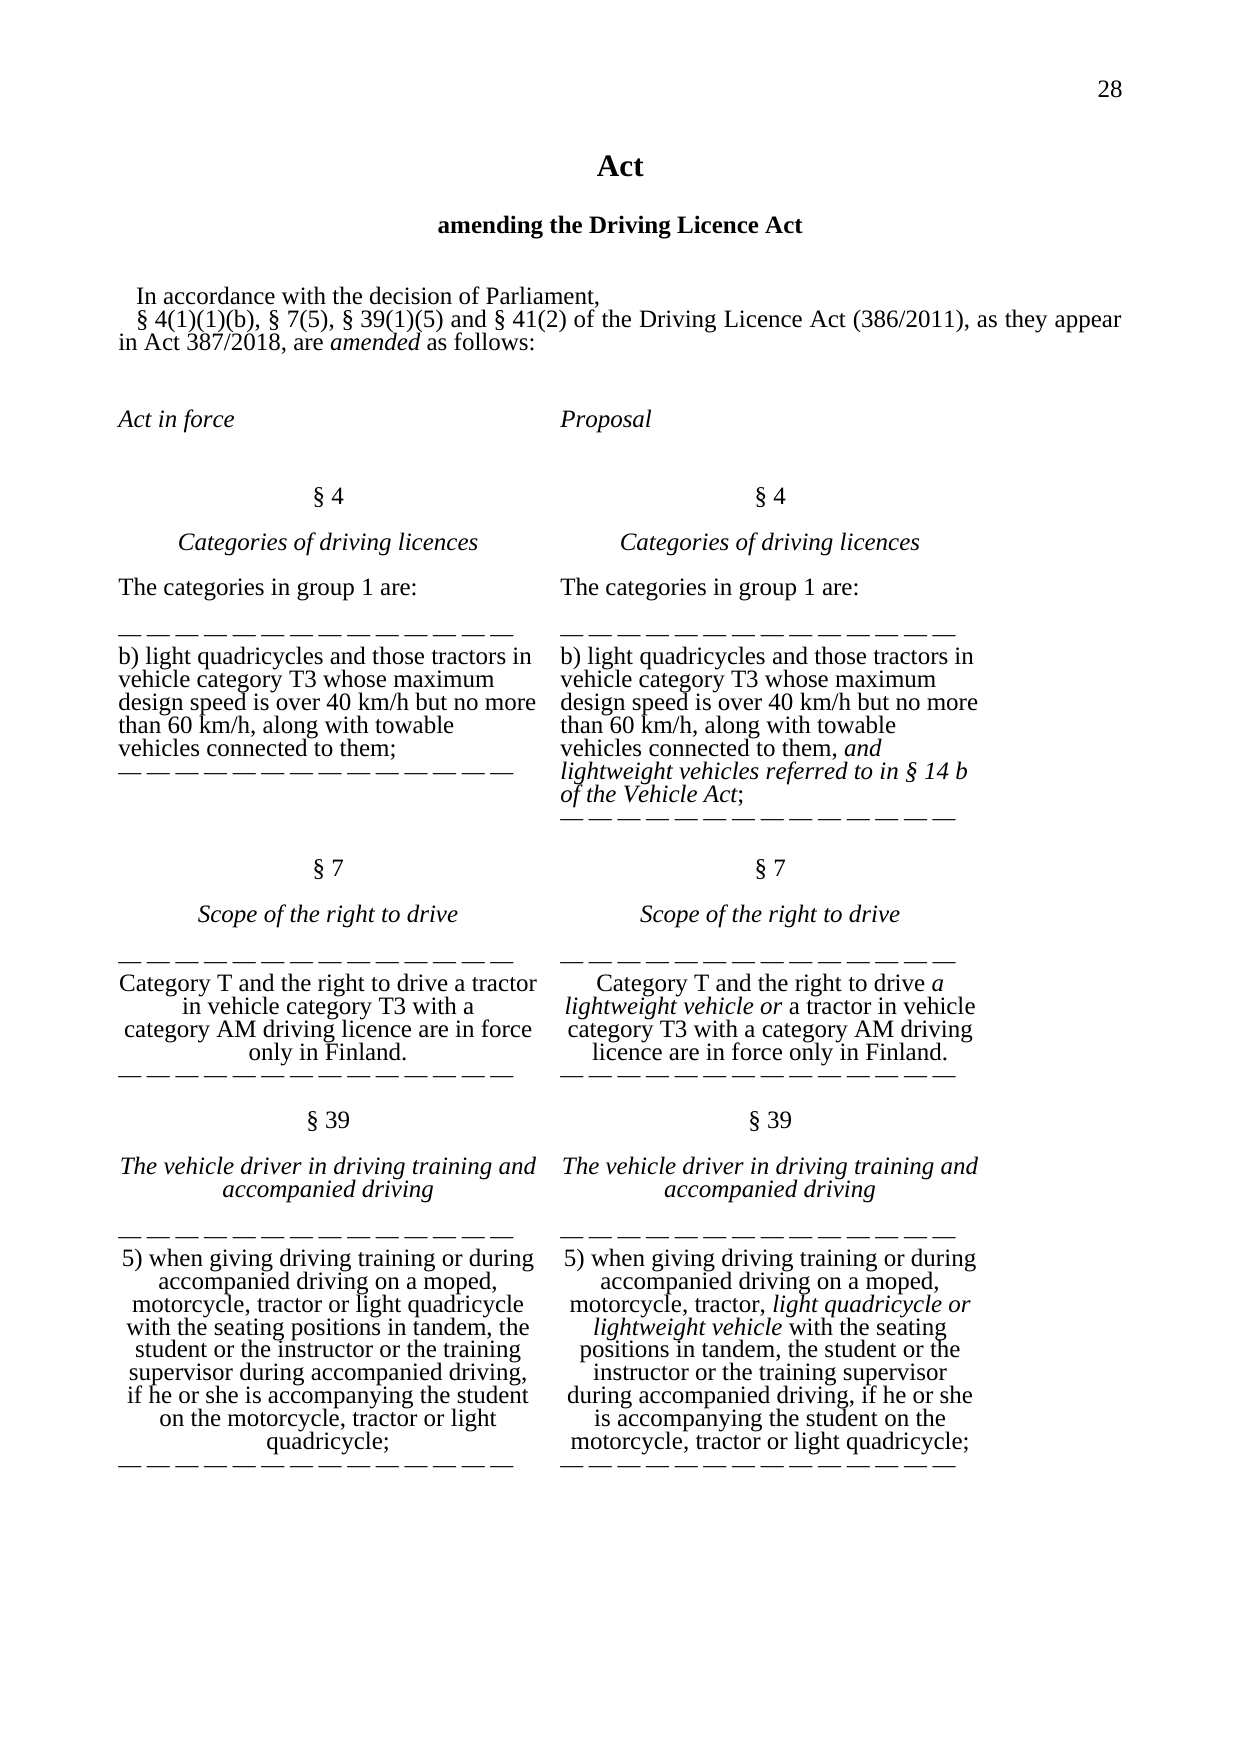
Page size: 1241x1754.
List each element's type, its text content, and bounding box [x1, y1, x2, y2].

text Act [118, 148, 1122, 183]
table_cell § 7 Scope of the right to drive — — — — — — — — — — — — — — Category T and the right to drive a tractor in vehicle category T3 with a category AM driving licence are in force only in Finland. — — — — — — — — — — — — — — [107, 858, 549, 1110]
table_cell § 39 The vehicle driver in driving training and accompanied driving — — — — — — — — — — — — — — 5) when giving driving training or during accompanied driving on a moped, motorcycle, tractor, light quadricycle or lightweight vehicle with the seating positions in tandem, the student or the instructor or the training supervisor during accompanied driving, if he or she is accompanying the student on the motorcycle, tractor or light quadricycle; — — — — — — — — — — — — — — [549, 1110, 991, 1500]
table_header § 4 Categories of driving licences The categories in group 1 are: — — — — — — — — — — — — — — b) light quadricycles and those tractors in vehicle category T3 whose maximum design speed is over 40 km/h but no more than 60 km/h, along with towable vehicles connected to them; — — — — — — — — — — — — — — [107, 486, 549, 858]
text § 4(1)(1)(b), § 7(5), § 39(1)(5) and § 41(2) of the Driving Licence Act (386/2011), as they appear in Act 387/2018, are amended as follows: [118, 309, 1122, 355]
text In accordance with the decision of Parliament, [118, 286, 1122, 309]
table_header Proposal [549, 409, 991, 432]
table_header Act in force [107, 409, 549, 432]
table_cell § 7 Scope of the right to drive — — — — — — — — — — — — — — Category T and the right to drive a lightweight vehicle or a tractor in vehicle category T3 with a category AM driving licence are in force only in Finland. — — — — — — — — — — — — — — [549, 858, 991, 1110]
table_header § 4 Categories of driving licences The categories in group 1 are: — — — — — — — — — — — — — — b) light quadricycles and those tractors in vehicle category T3 whose maximum design speed is over 40 km/h but no more than 60 km/h, along with towable vehicles connected to them, and lightweight vehicles referred to in § 14 b of the Vehicle Act; — — — — — — — — — — — — — — [549, 486, 991, 858]
text amending the Driving Licence Act [118, 210, 1122, 238]
table_cell § 39 The vehicle driver in driving training and accompanied driving — — — — — — — — — — — — — — 5) when giving driving training or during accompanied driving on a moped, motorcycle, tractor or light quadricycle with the seating positions in tandem, the student or the instructor or the training supervisor during accompanied driving, if he or she is accompanying the student on the motorcycle, tractor or light quadricycle; — — — — — — — — — — — — — — [107, 1110, 549, 1500]
